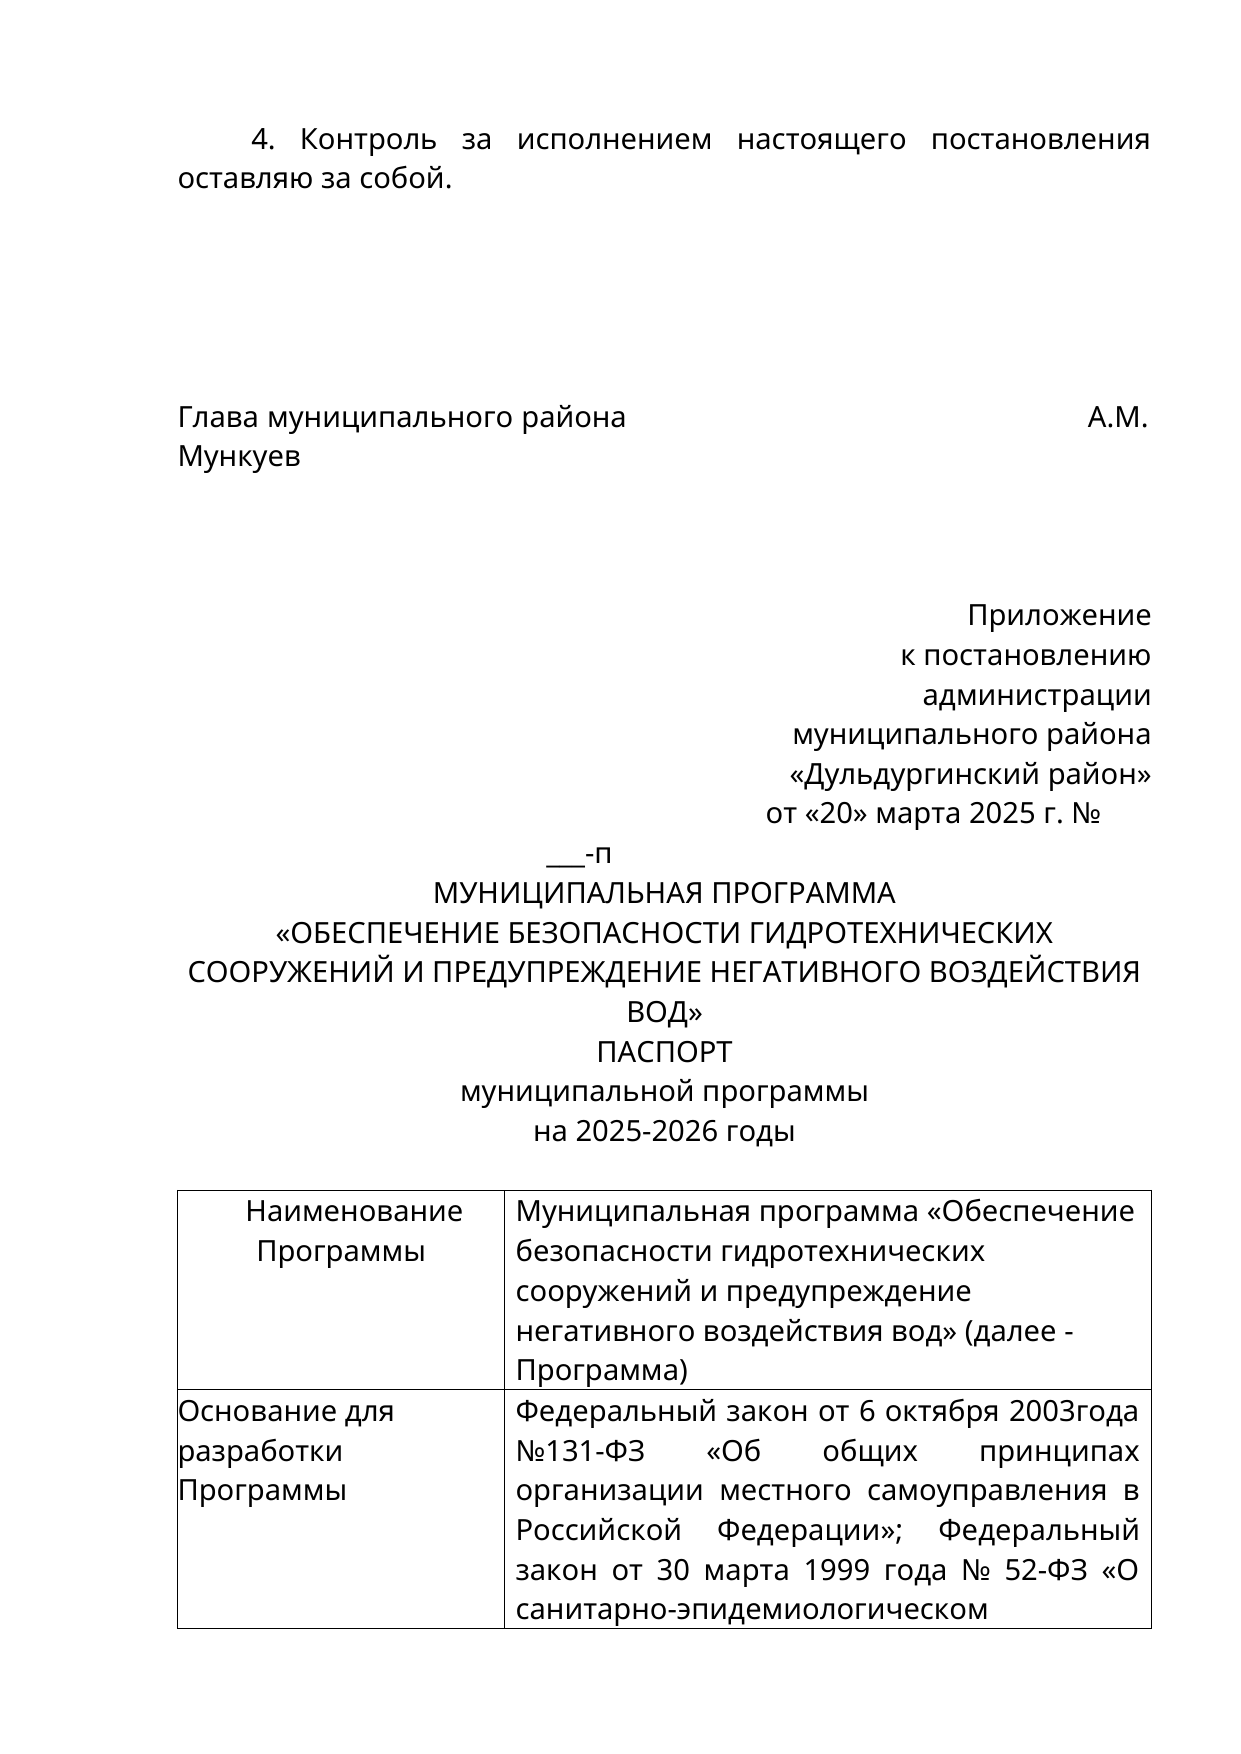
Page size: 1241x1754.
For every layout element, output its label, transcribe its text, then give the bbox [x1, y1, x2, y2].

text к постановлению администрации [546, 634, 1152, 713]
text «ОБЕСПЕЧЕНИЕ БЕЗОПАСНОСТИ ГИДРОТЕХНИЧЕСКИХ СООРУЖЕНИЙ И ПРЕДУПРЕЖДЕНИЕ НЕГАТИВНОГО ВОЗДЕЙСТВИЯ ВОД» [177, 912, 1152, 1031]
text Глава муниципального района А.М. Мункуев [177, 396, 1152, 475]
text муниципальной программы [177, 1071, 1152, 1110]
text от «20» марта 2025 г. № ___-п [546, 793, 1152, 872]
table_header Наименование Программы [178, 1191, 504, 1389]
text муниципального района [546, 713, 1152, 753]
text Приложение [177, 594, 1152, 634]
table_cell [178, 1390, 504, 1628]
text на 2025-2026 годы [177, 1110, 1152, 1150]
table_header Муниципальная программа «Обеспечение безопасности гидротехнических сооружений и предупреждение негативного воздействия вод» (далее - Программа) [505, 1191, 1151, 1389]
text ПАСПОРТ [177, 1031, 1152, 1071]
text «Дульдургинский район» [546, 753, 1152, 793]
text 4. Контроль за исполнением настоящего постановления оставляю за собой. [177, 118, 1152, 197]
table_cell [505, 1390, 1151, 1628]
text МУНИЦИПАЛЬНАЯ ПРОГРАММА [177, 872, 1152, 912]
